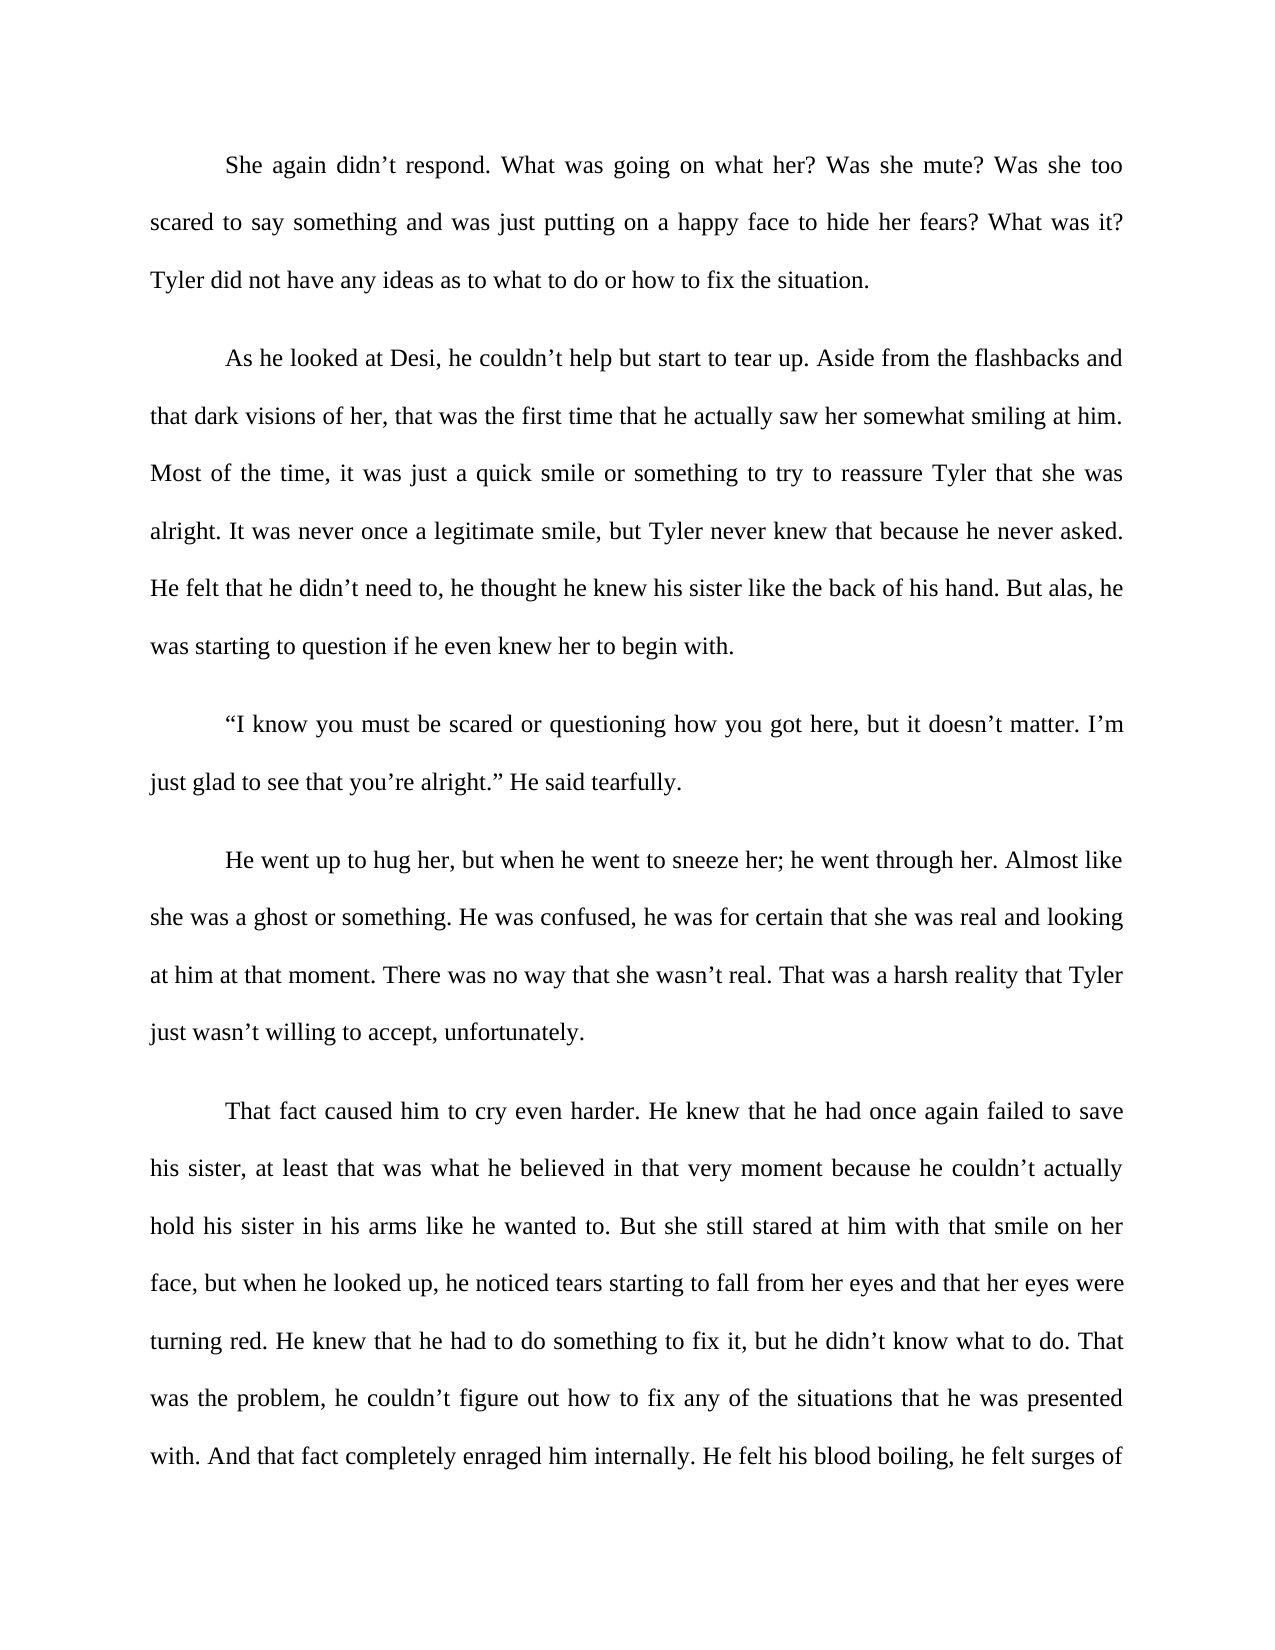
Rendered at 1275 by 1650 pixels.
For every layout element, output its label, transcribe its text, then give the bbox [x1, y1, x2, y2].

text “I know you must be scared or questioning how you got here, but it doesn’t matter. I’m just glad to see that you’re alright.” He said tearfully. [150, 709, 1125, 795]
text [150, 1096, 1125, 1469]
text She again didn’t respond. What was going on what her? Was she mute? Was she too scared to say something and was just putting on a happy face to hide her fears? What was it? Tyler did not have any ideas as to what to do or how to fix the situation. [150, 150, 1125, 294]
text As he looked at Desi, he couldn’t help but start to tear up. Aside from the flashbacks and that dark visions of her, that was the first time that he actually saw her somewhat smiling at him. Most of the time, it was just a quick smile or something to try to reassure Tyler that she was alright. It was never once a legitimate smile, but Tyler never knew that because he never asked. He felt that he didn’t need to, he thought he knew his sister like the back of his hand. But alas, he was starting to question if he even knew her to begin with. [150, 343, 1125, 659]
text He went up to hug her, but when he went to sneeze her; he went through her. Almost like she was a ghost or something. He was confused, he was for certain that she was real and looking at him at that moment. There was no way that she wasn’t real. That was a harsh reality that Tyler just wasn’t willing to accept, unfortunately. [150, 845, 1125, 1046]
